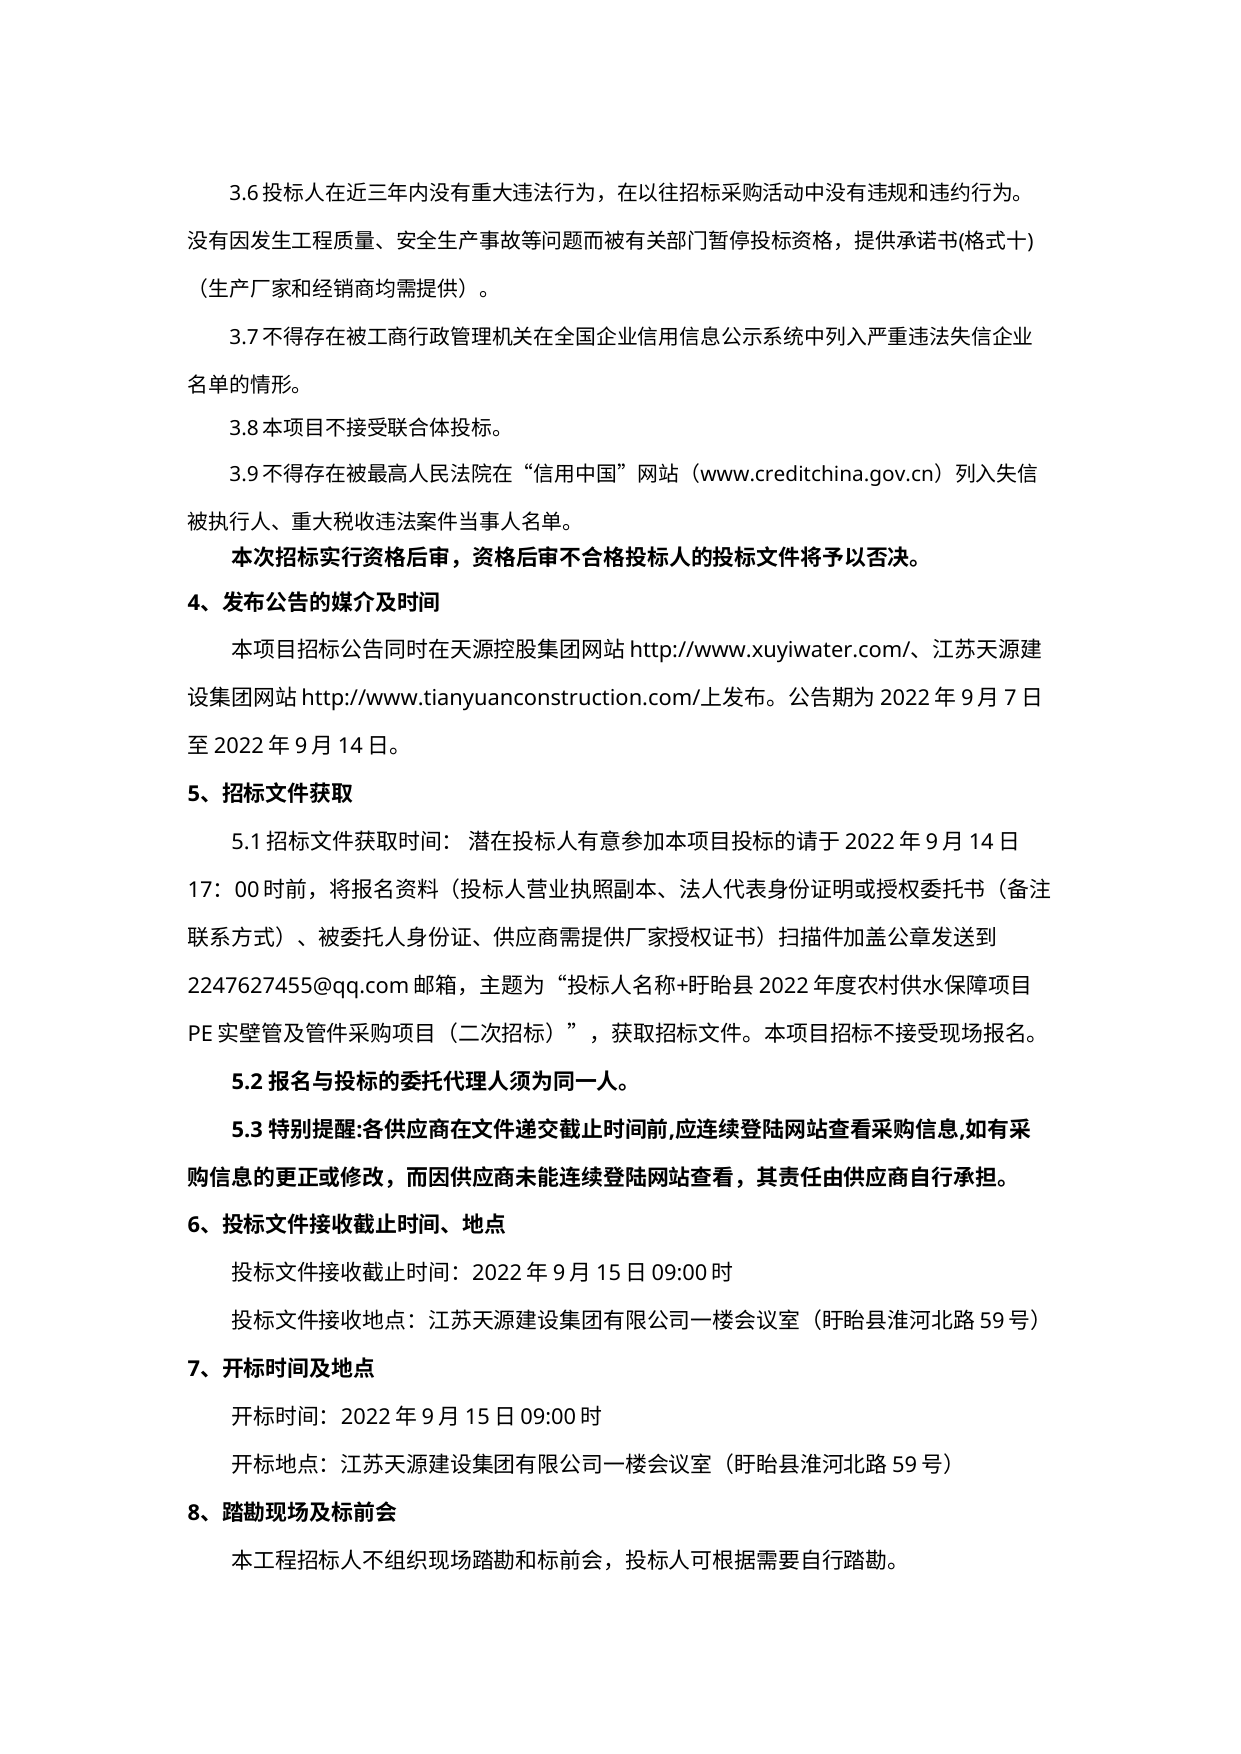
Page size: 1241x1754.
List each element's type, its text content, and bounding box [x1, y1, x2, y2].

text 本工程招标人不组织现场踏勘和标前会，投标人可根据需要自行踏勘。 [187, 1530, 1053, 1578]
text 7、开标时间及地点 [187, 1338, 1053, 1386]
text 6、投标文件接收截止时间、地点 [187, 1194, 1053, 1242]
text 开标时间：2022年9月15日09:00时 [187, 1386, 1053, 1434]
text 4、发布公告的媒介及时间 [187, 572, 1053, 619]
text 5、招标文件获取 [187, 763, 1053, 811]
text 3.9不得存在被最高人民法院在“信用中国”网站（www.creditchina.gov.cn）列入失信被执行人、重大税收违法案件当事人名单。 [187, 443, 1053, 539]
text 3.6投标人在近三年内没有重大违法行为，在以往招标采购活动中没有违规和违约行为。没有因发生工程质量、安全生产事故等问题而被有关部门暂停投标资格，提供承诺书(格式十)（生产厂家和经销商均需提供）。 [187, 162, 1053, 306]
text 3.8本项目不接受联合体投标。 [187, 402, 1053, 443]
text 8、踏勘现场及标前会 [187, 1482, 1053, 1530]
text 本项目招标公告同时在天源控股集团网站http://www.xuyiwater.com/、江苏天源建设集团网站http://www.tianyuanconstruction.com/上发布。公告期为2022年9月7日至2022年9月14日。 [187, 619, 1053, 763]
text 5.3 特别提醒:各供应商在文件递交截止时间前,应连续登陆网站查看采购信息,如有采购信息的更正或修改，而因供应商未能连续登陆网站查看，其责任由供应商自行承担。 [187, 1099, 1053, 1194]
text 3.7不得存在被工商行政管理机关在全国企业信用信息公示系统中列入严重违法失信企业名单的情形。 [187, 306, 1053, 402]
text 本次招标实行资格后审，资格后审不合格投标人的投标文件将予以否决。 [187, 539, 1053, 572]
text 5.1招标文件获取时间： 潜在投标人有意参加本项目投标的请于2022年9月14日17：00时前，将报名资料（投标人营业执照副本、法人代表身份证明或授权委托书（备注联系方式）、被委托人身份证、供应商需提供厂家授权证书）扫描件加盖公章发送到2247627455@qq.com邮箱，主题为“投标人名称+盱眙县2022年度农村供水保障项目PE实壁管及管件采购项目（二次招标）”，获取招标文件。本项目招标不接受现场报名。 [187, 811, 1053, 1051]
text 5.2 报名与投标的委托代理人须为同一人。 [187, 1051, 1053, 1099]
text 投标文件接收截止时间：2022年9月15日09:00时 [187, 1242, 1053, 1290]
text 开标地点：江苏天源建设集团有限公司一楼会议室（盱眙县淮河北路59号） [187, 1434, 1053, 1482]
text 投标文件接收地点：江苏天源建设集团有限公司一楼会议室（盱眙县淮河北路59号） [187, 1290, 1053, 1338]
